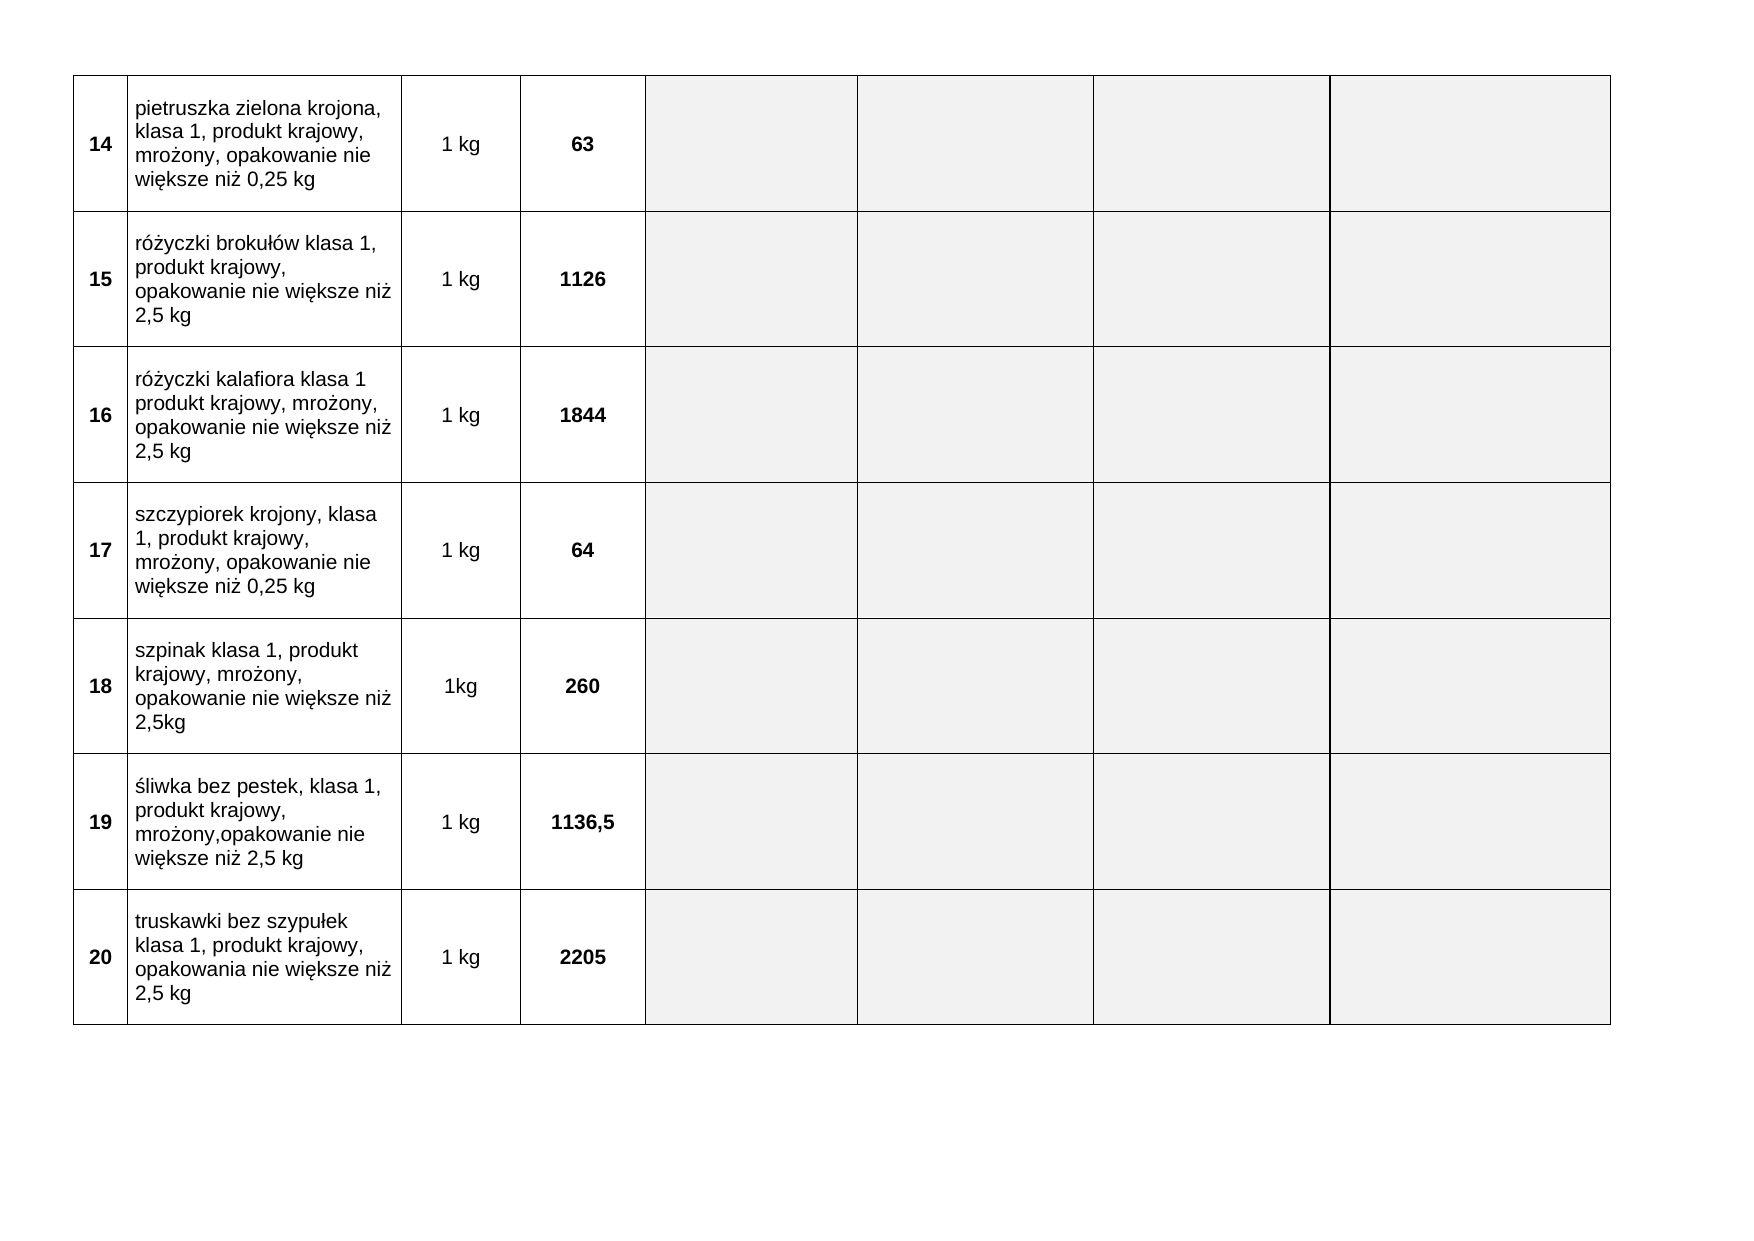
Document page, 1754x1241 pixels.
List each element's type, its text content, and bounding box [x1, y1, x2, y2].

table_cell szczypiorek krojony, klasa 1, produkt krajowy, mrożony, opakowanie nie większe niż 0,25 kg [128, 483, 401, 617]
table_cell [646, 483, 857, 617]
table_cell [1094, 347, 1329, 482]
table_cell [1331, 212, 1610, 346]
table_cell [858, 483, 1093, 617]
table_cell 18 [74, 619, 127, 753]
table_cell 15 [74, 212, 127, 346]
table_cell [1094, 76, 1329, 211]
table_cell szpinak klasa 1, produkt krajowy, mrożony, opakowanie nie większe niż 2,5kg [128, 619, 401, 753]
table_cell 16 [74, 347, 127, 482]
table_cell [858, 754, 1093, 889]
table_cell [1094, 483, 1329, 617]
table_cell [858, 890, 1093, 1024]
table_cell 1 kg [402, 754, 520, 889]
table_cell 1 kg [402, 483, 520, 617]
table_cell 1844 [521, 347, 645, 482]
table_cell [1331, 347, 1610, 482]
table_cell 17 [74, 483, 127, 617]
table_cell 260 [521, 619, 645, 753]
table_cell 14 [74, 76, 127, 211]
table_cell [1331, 754, 1610, 889]
table_cell truskawki bez szypułek klasa 1, produkt krajowy, opakowania nie większe niż 2,5 kg [128, 890, 401, 1024]
table_cell [646, 212, 857, 346]
table_cell 1kg [402, 619, 520, 753]
table_cell [1331, 619, 1610, 753]
table_cell [858, 76, 1093, 211]
table_cell 20 [74, 890, 127, 1024]
table_cell 63 [521, 76, 645, 211]
table_cell śliwka bez pestek, klasa 1, produkt krajowy, mrożony,opakowanie nie większe niż 2,5 kg [128, 754, 401, 889]
table_cell [646, 890, 857, 1024]
table_cell 1 kg [402, 347, 520, 482]
table_cell [1094, 212, 1329, 346]
table_cell różyczki brokułów klasa 1, produkt krajowy, opakowanie nie większe niż 2,5 kg [128, 212, 401, 346]
table_cell [1094, 890, 1329, 1024]
table_cell [1094, 619, 1329, 753]
table_cell różyczki kalafiora klasa 1 produkt krajowy, mrożony, opakowanie nie większe niż 2,5 kg [128, 347, 401, 482]
table_cell [1331, 483, 1610, 617]
table_cell 1 kg [402, 212, 520, 346]
table_cell [646, 76, 857, 211]
table_cell [646, 347, 857, 482]
table_cell [1331, 890, 1610, 1024]
table_cell 1126 [521, 212, 645, 346]
table_cell 2205 [521, 890, 645, 1024]
table_cell [858, 619, 1093, 753]
table_cell [1094, 754, 1329, 889]
table_cell 64 [521, 483, 645, 617]
table_cell 1136,5 [521, 754, 645, 889]
table_cell [858, 347, 1093, 482]
table_cell [858, 212, 1093, 346]
table_cell 19 [74, 754, 127, 889]
table_cell 1 kg [402, 890, 520, 1024]
table_cell 1 kg [402, 76, 520, 211]
table_cell [1331, 76, 1610, 211]
table_cell [646, 619, 857, 753]
table_cell [646, 754, 857, 889]
table_cell pietruszka zielona krojona, klasa 1, produkt krajowy, mrożony, opakowanie nie większe niż 0,25 kg [128, 76, 401, 211]
